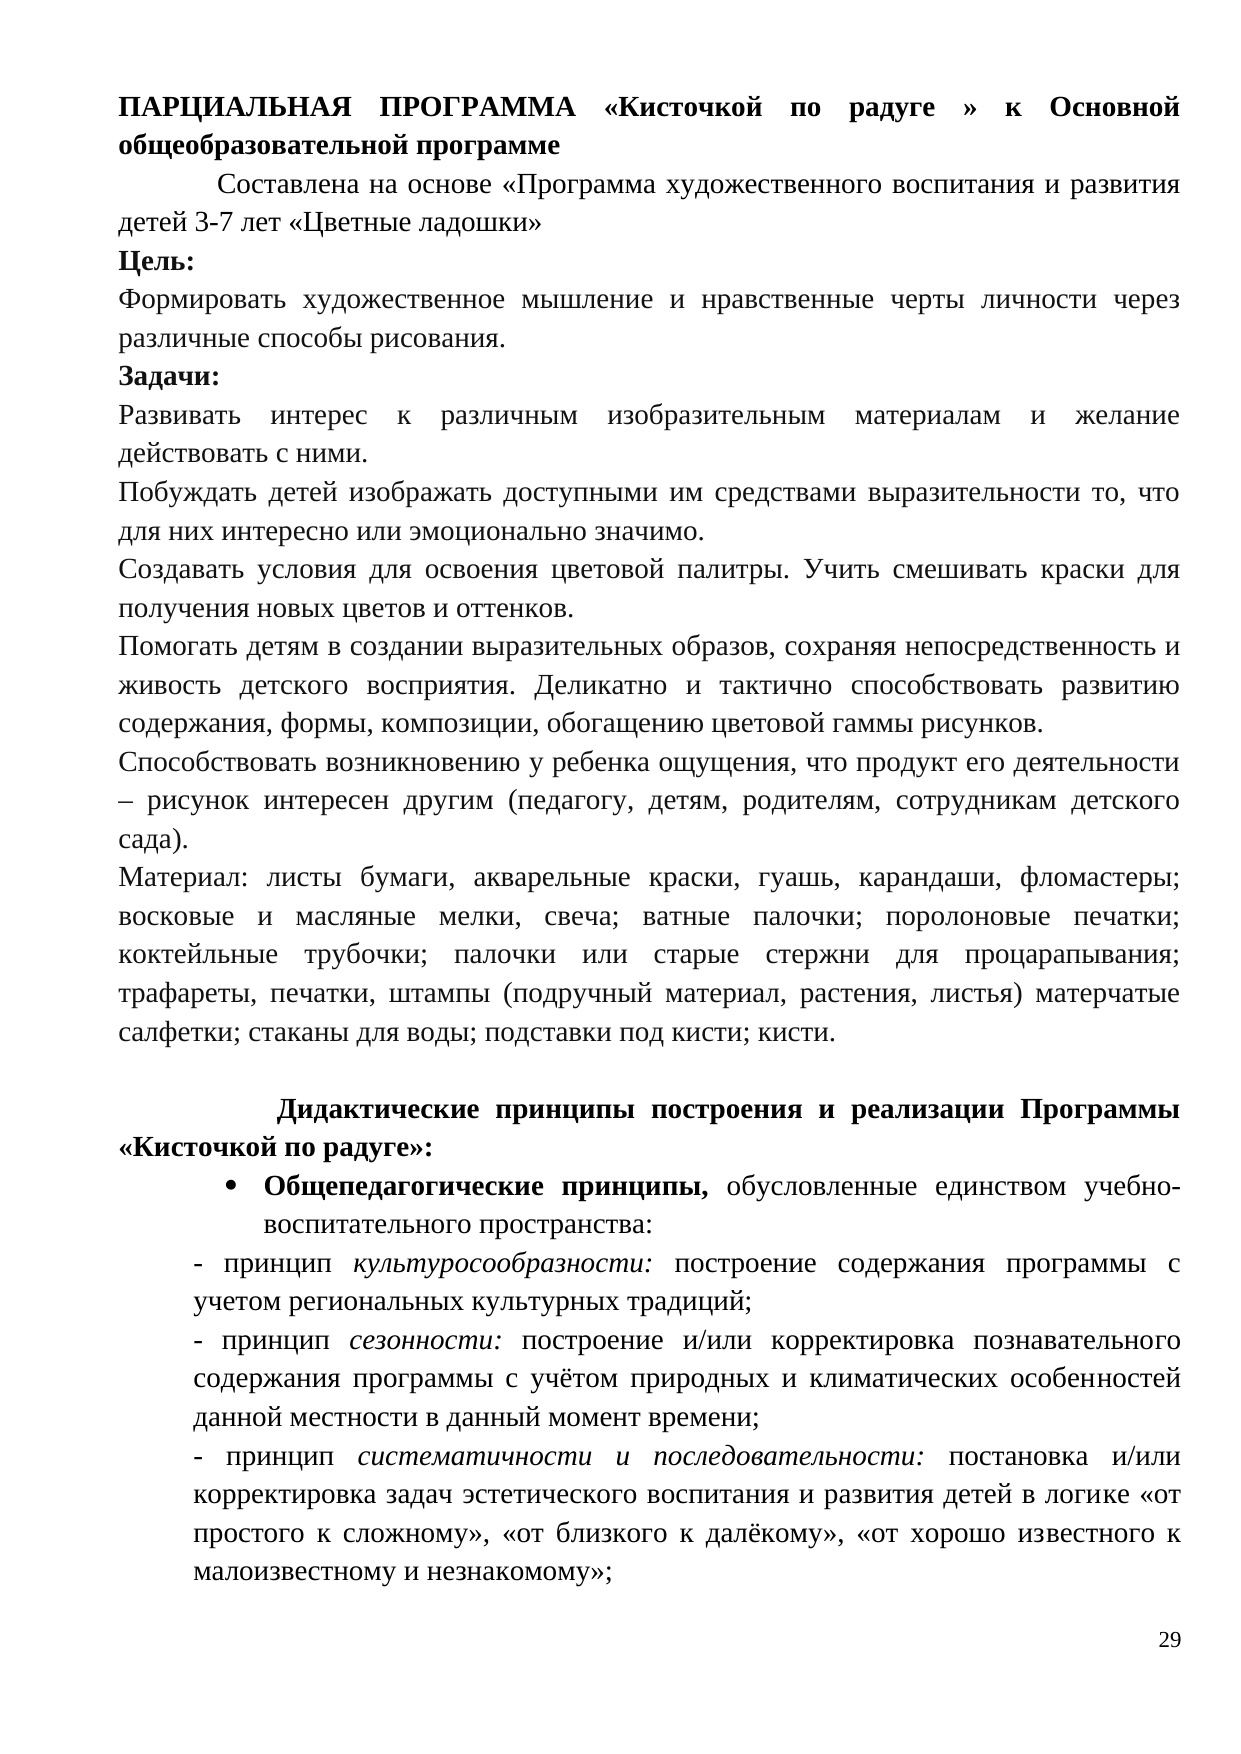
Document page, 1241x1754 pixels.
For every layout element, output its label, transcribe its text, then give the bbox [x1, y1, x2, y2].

text Создавать условия для освоения цветовой палитры. Учить смешивать краски для получения новых цветов и оттенков. [118, 551, 1181, 623]
text Дидактические принципы построения и реализации Программы «Кисточкой по радуге»: [118, 1091, 1181, 1163]
list - принцип культуросообразности: построение содержания программы с учетом региональных культурных традиций; [193, 1245, 1181, 1317]
text Составлена на основе «Программа художественного воспитания и развития детей 3-7 лет «Цветные ладошки» [118, 166, 1181, 238]
list - принцип систематичности и последовательности: постановка и/или корректировка задач эстетического воспитания и развития детей в логике «от простого к сложному», «от близкого к далёкому», «от хорошо известного к малоизвестному и незнакомому»; [193, 1438, 1181, 1587]
text Материал: листы бумаги, акварельные краски, гуашь, карандаши, фломастеры; восковые и масляные мелки, свеча; ватные палочки; поролоновые печатки; коктейльные трубочки; палочки или старые стержни для процарапывания; трафареты, печатки, штампы (подручный материал, растения, листья) матерчатые салфетки; стаканы для воды; подставки под кисти; кисти. [118, 859, 1181, 1047]
text Помогать детям в создании выразительных образов, сохраняя непосредственность и живость детского восприятия. Деликатно и тактично способствовать развитию содержания, формы, композиции, обогащению цветовой гаммы рисунков. [118, 628, 1181, 739]
text Способствовать возникновению у ребенка ощущения, что продукт его деятельности – рисунок интересен другим (педагогу, детям, родителям, сотрудникам детского сада). [118, 744, 1181, 854]
list Общепедагогические принципы, обусловленные единством учебно-воспитательного пространства: [226, 1168, 1181, 1240]
text Задачи: [118, 358, 1181, 392]
text Цель: [118, 243, 1181, 276]
text Формировать художественное мышление и нравственные черты личности через различные способы рисования. [118, 281, 1181, 353]
list - принцип сезонности: построение и/или корректировка познавательного содержания программы с учётом природных и климатических особенностей данной местности в данный момент времени; [193, 1322, 1181, 1433]
text ПАРЦИАЛЬНАЯ ПРОГРАММА «Кисточкой по радуге » к Основной общеобразовательной программе [118, 89, 1181, 161]
text Развивать интерес к различным изобразительным материалам и желание действовать с ними. [118, 397, 1181, 469]
text Побуждать детей изображать доступными им средствами выразительности то, что для них интересно или эмоционально значимо. [118, 474, 1181, 546]
